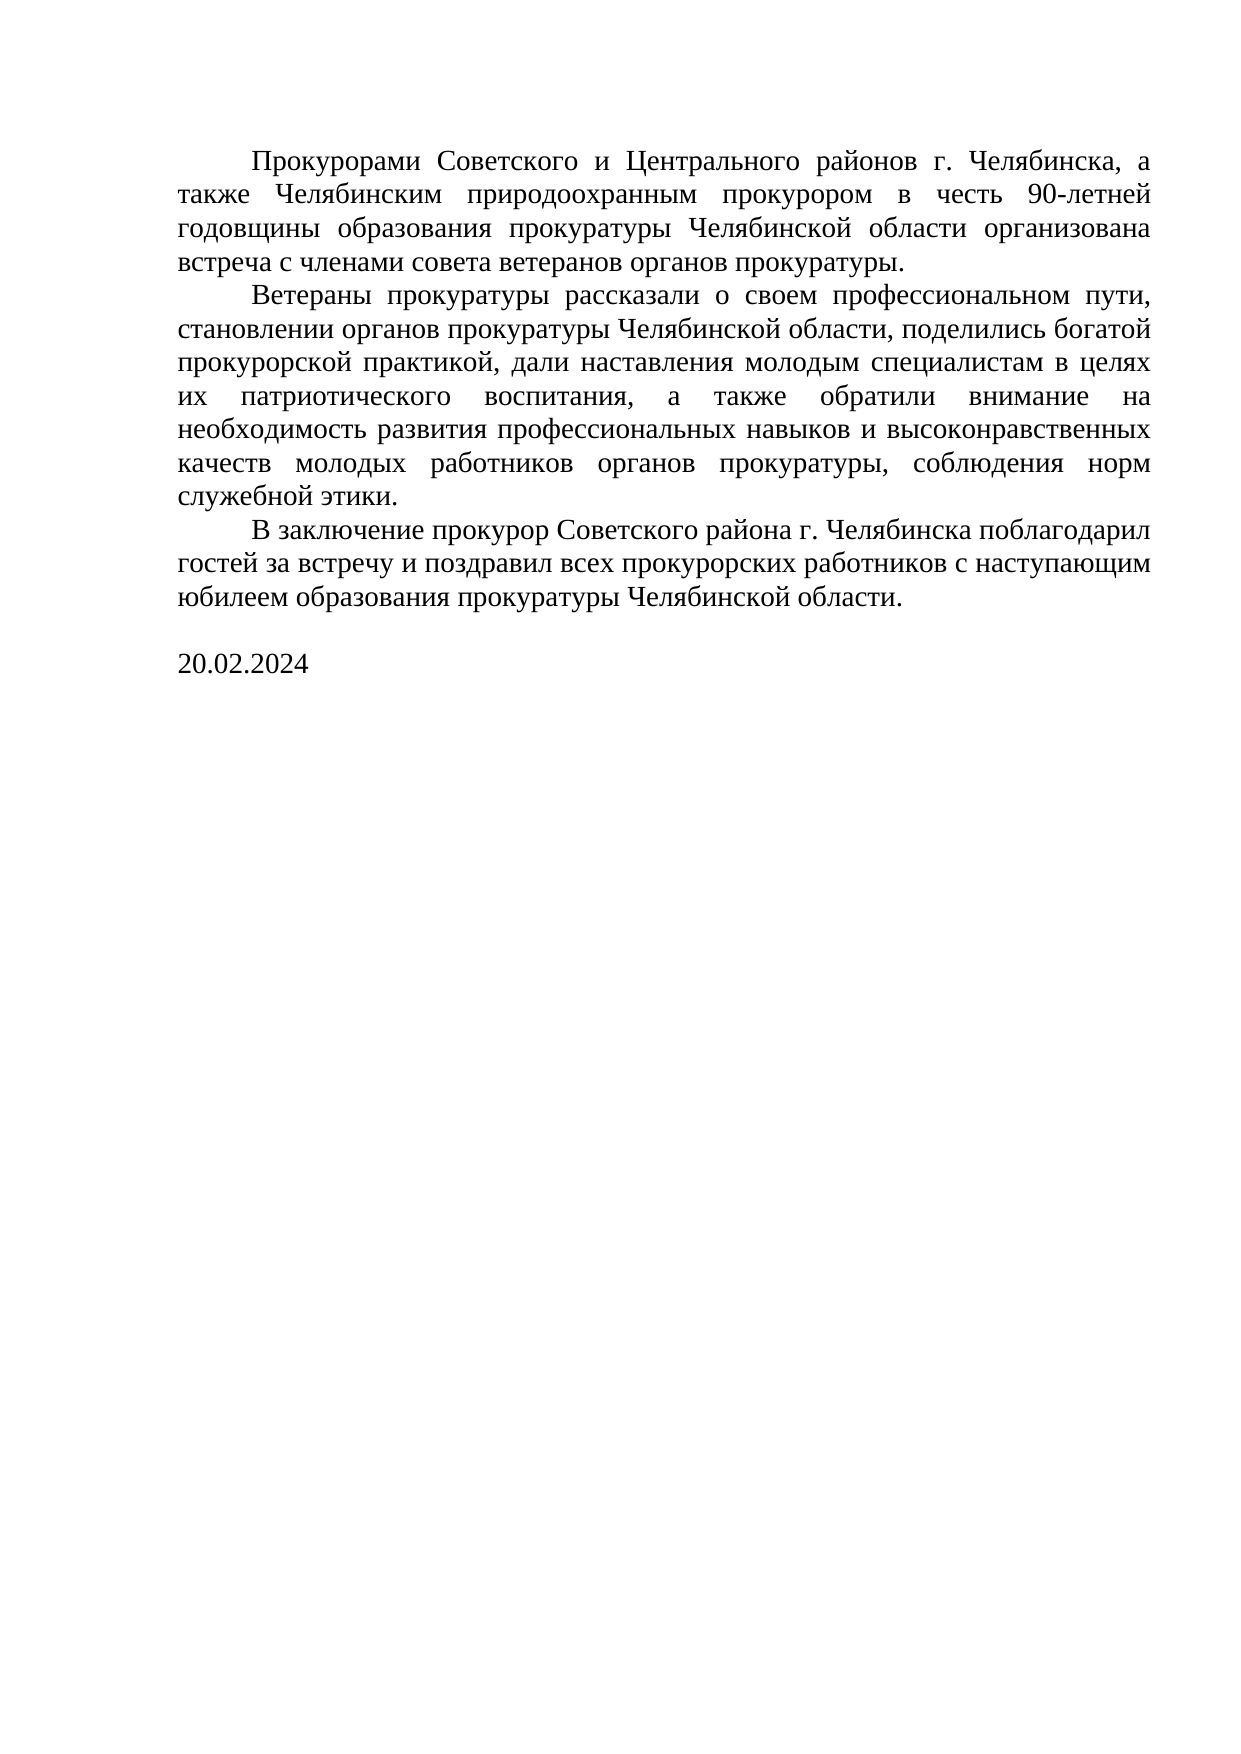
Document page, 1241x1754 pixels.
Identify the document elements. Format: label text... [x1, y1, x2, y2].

text 20.02.2024 [177, 646, 1152, 680]
text Ветераны прокуратуры рассказали о своем профессиональном пути, становлении органов прокуратуры Челябинской области, поделились богатой прокурорской практикой, дали наставления молодым специалистам в целях их патриотического воспитания, а также обратили внимание на необходимость развития профессиональных навыков и высоконравственных качеств молодых работников органов прокуратуры, соблюдения норм служебной этики. [177, 277, 1152, 512]
text Прокурорами Советского и Центрального районов г. Челябинска, а также Челябинским природоохранным прокурором в честь 90-летней годовщины образования прокуратуры Челябинской области организована встреча с членами совета ветеранов органов прокуратуры. [177, 143, 1152, 277]
text В заключение прокурор Советского района г. Челябинска поблагодарил гостей за встречу и поздравил всех прокурорских работников с наступающим юбилеем образования прокуратуры Челябинской области. [177, 512, 1152, 613]
